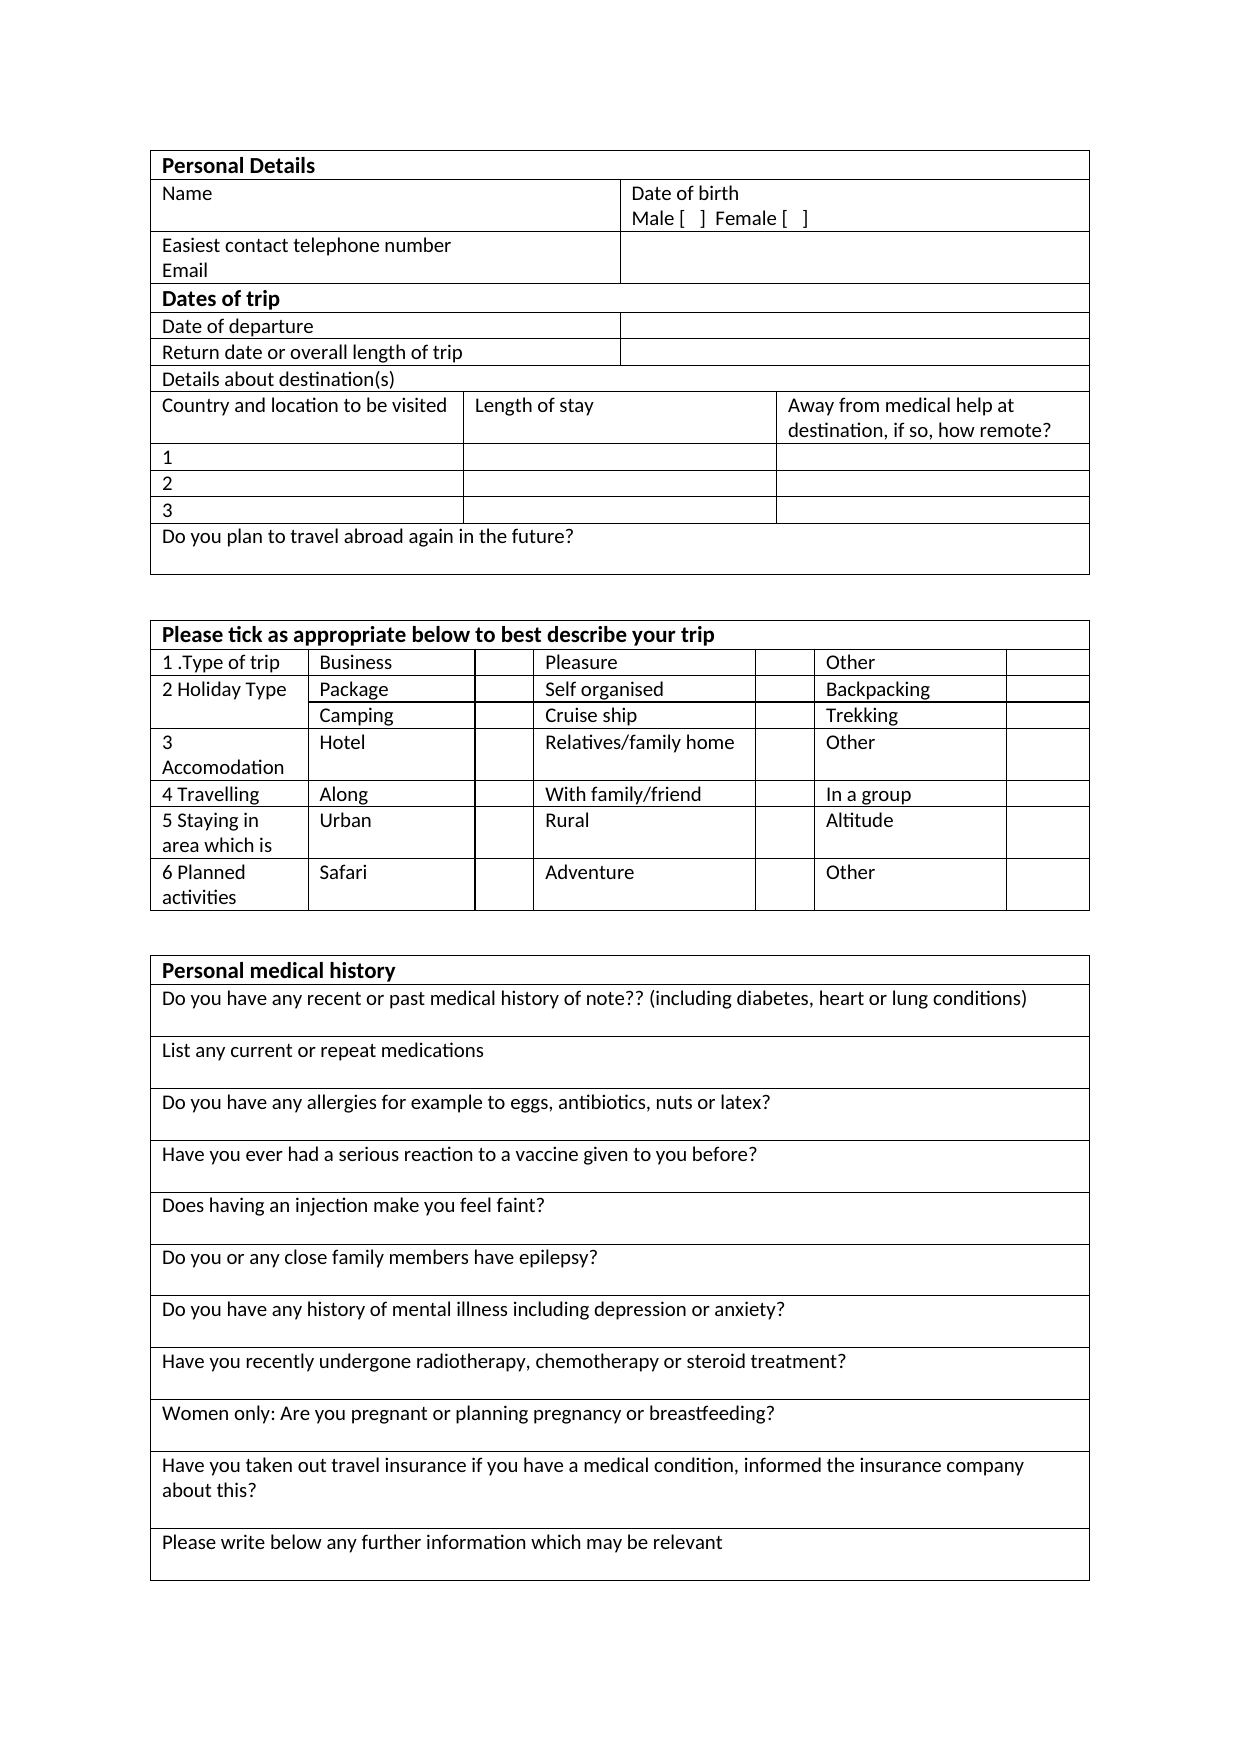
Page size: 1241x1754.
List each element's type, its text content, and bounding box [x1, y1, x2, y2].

table_cell Have you taken out travel insurance if you have a medical condition, informed the insurance company about this? [151, 1452, 1089, 1528]
table_header Please tick as appropriate below to best describe your trip [151, 621, 1089, 648]
table_cell Do you have any recent or past medical history of note?? (including diabetes, heart or lung conditions) [151, 985, 1089, 1036]
table_cell 4 Travelling [151, 781, 308, 806]
table_cell Other [815, 650, 1006, 675]
table_cell [476, 807, 533, 858]
table_cell Safari [309, 859, 474, 910]
table_cell [464, 444, 776, 469]
table_cell Name [151, 180, 620, 231]
table_cell 6 Planned activities [151, 859, 308, 910]
table_cell List any current or repeat medications [151, 1037, 1089, 1088]
table_cell Away from medical help at destination, if so, how remote? [777, 392, 1089, 443]
table_cell [476, 729, 533, 780]
table_cell Date of departure [151, 313, 620, 338]
table_cell Do you or any close family members have epilepsy? [151, 1245, 1089, 1295]
table_cell [756, 729, 814, 780]
table_cell With family/friend [534, 781, 755, 806]
table_cell [756, 781, 814, 806]
table_cell Easiest contact telephone number Email [151, 232, 620, 283]
table_cell Do you plan to travel abroad again in the future? [151, 524, 1089, 574]
table_header Personal medical history [151, 956, 1089, 984]
table_cell [464, 497, 776, 522]
table_cell Trekking [815, 703, 1006, 728]
table_cell Date of birth Male [ ] Female [ ] [621, 180, 1089, 231]
table_cell [476, 676, 533, 701]
table_cell 5 Staying in area which is [151, 807, 308, 858]
table_cell Have you recently undergone radiotherapy, chemotherapy or steroid treatment? [151, 1348, 1089, 1399]
table_cell Camping [309, 703, 474, 728]
table_cell [476, 650, 533, 675]
table_cell Altitude [815, 807, 1006, 858]
table_cell [1007, 703, 1089, 728]
table_cell Business [309, 650, 474, 675]
table_cell [777, 471, 1089, 496]
table_cell Have you ever had a serious reaction to a vaccine given to you before? [151, 1141, 1089, 1192]
table_cell Adventure [534, 859, 755, 910]
table_cell Relatives/family home [534, 729, 755, 780]
table_cell Return date or overall length of trip [151, 339, 620, 365]
table_cell [777, 444, 1089, 469]
table_cell Country and location to be visited [151, 392, 463, 443]
table_cell [756, 676, 814, 701]
table_cell In a group [815, 781, 1006, 806]
table_cell Package [309, 676, 474, 701]
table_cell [151, 1529, 1089, 1580]
table_cell [777, 497, 1089, 522]
table_cell [756, 807, 814, 858]
table_cell 3 Accomodation [151, 729, 308, 780]
table_cell [1007, 676, 1089, 701]
table_cell Does having an injection make you feel faint? [151, 1193, 1089, 1243]
table_cell Backpacking [815, 676, 1006, 701]
table_cell Do you have any history of mental illness including depression or anxiety? [151, 1296, 1089, 1347]
table_cell Details about destination(s) [151, 366, 1089, 391]
table_cell Pleasure [534, 650, 755, 675]
table_cell 2 [151, 471, 463, 496]
table_cell [621, 232, 1089, 283]
table_cell [1007, 807, 1089, 858]
table_cell [476, 703, 533, 728]
table_header Personal Details [151, 151, 1089, 179]
table_cell [756, 703, 814, 728]
table_cell [464, 471, 776, 496]
table_cell Length of stay [464, 392, 776, 443]
table_cell Rural [534, 807, 755, 858]
table_cell Women only: Are you pregnant or planning pregnancy or breastfeeding? [151, 1400, 1089, 1451]
table_cell [621, 339, 1089, 365]
table_cell Self organised [534, 676, 755, 701]
table_cell Other [815, 859, 1006, 910]
table_cell 1 [151, 444, 463, 469]
table_cell 1 .Type of trip [151, 650, 308, 675]
table_cell [476, 859, 533, 910]
table_cell [1007, 859, 1089, 910]
table_cell Do you have any allergies for example to eggs, antibiotics, nuts or latex? [151, 1089, 1089, 1140]
table_cell [1007, 729, 1089, 780]
table_cell Along [309, 781, 474, 806]
table_cell [1007, 650, 1089, 675]
table_cell Cruise ship [534, 703, 755, 728]
table_cell [1007, 781, 1089, 806]
table_cell 3 [151, 497, 463, 522]
table_cell Dates of trip [151, 284, 1089, 312]
table_cell Other [815, 729, 1006, 780]
table_cell Urban [309, 807, 474, 858]
table_cell Hotel [309, 729, 474, 780]
table_cell [756, 650, 814, 675]
table_cell [476, 781, 533, 806]
table_cell [621, 313, 1089, 338]
table_cell 2 Holiday Type [151, 676, 308, 728]
table_cell [756, 859, 814, 910]
